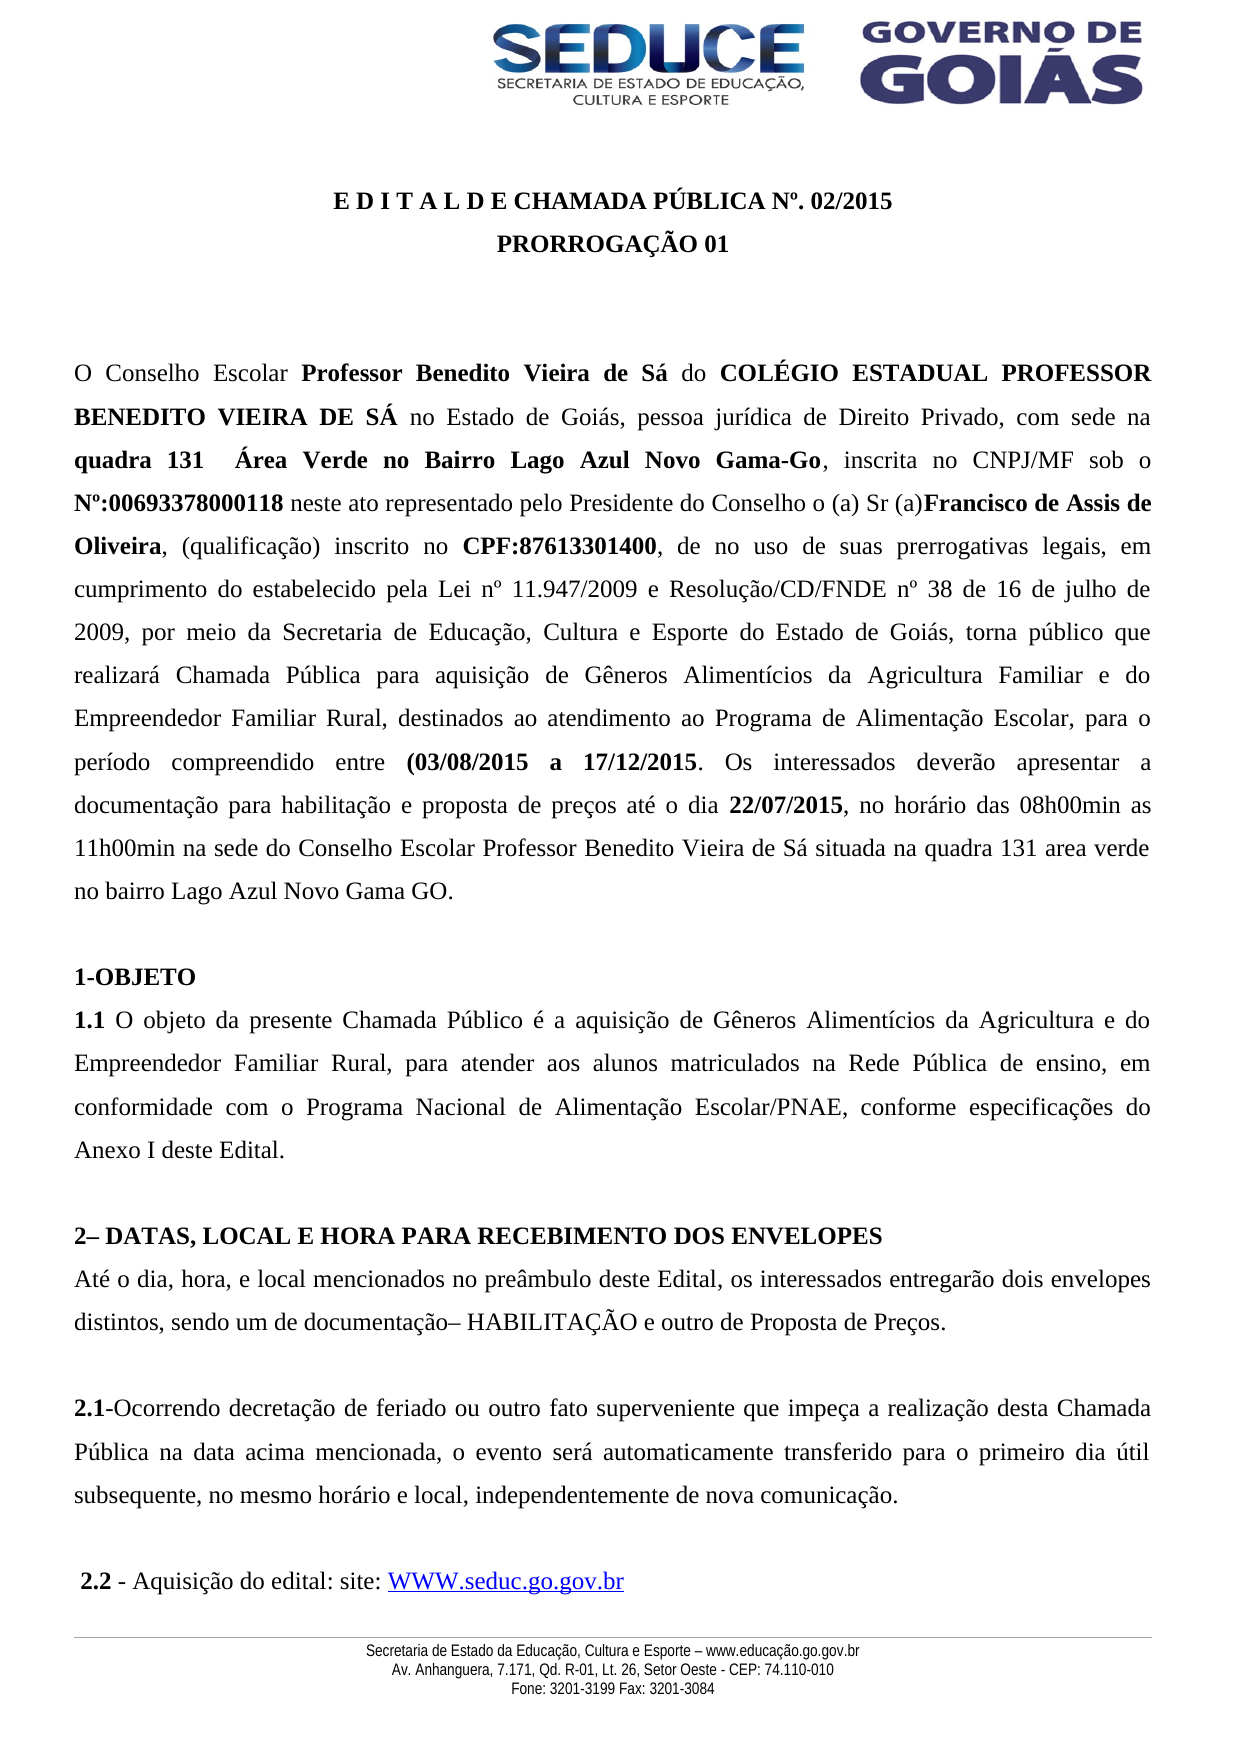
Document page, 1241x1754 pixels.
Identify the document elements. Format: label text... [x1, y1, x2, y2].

text E D I T A L D E CHAMADA PÚBLICA Nº. 02/2015 [74, 186, 1152, 215]
text 2.2 - Aquisição do edital: site: WWW.seduc.go.gov.br [74, 1566, 1152, 1595]
text PRORROGAÇÃO 01 [74, 229, 1152, 258]
text 1-OBJETO [74, 962, 1152, 991]
picture [492, 14, 1152, 114]
text Até o dia, hora, e local mencionados no preâmbulo deste Edital, os interessados entregarão dois envelopes distintos, sendo um de documentação– HABILITAÇÃO e outro de Proposta de Preços. [74, 1264, 1152, 1336]
text O Conselho Escolar Professor Benedito Vieira de Sá do COLÉGIO ESTADUAL PROFESSOR BENEDITO VIEIRA DE SÁ no Estado de Goiás, pessoa jurídica de Direito Privado, com sede na quadra 131 Área Verde no Bairro Lago Azul Novo Gama-Go, inscrita no CNPJ/MF sob o Nº:00693378000118 neste ato representado pelo Presidente do Conselho o (a) Sr (a)Francisco de Assis de Oliveira, (qualificação) inscrito no CPF:87613301400, de no uso de suas prerrogativas legais, em cumprimento do estabelecido pela Lei nº 11.947/2009 e Resolução/CD/FNDE nº 38 de 16 de julho de 2009, por meio da Secretaria de Educação, Cultura e Esporte do Estado de Goiás, torna público que realizará Chamada Pública para aquisição de Gêneros Alimentícios da Agricultura Familiar e do Empreendedor Familiar Rural, destinados ao atendimento ao Programa de Alimentação Escolar, para o período compreendido entre (03/08/2015 a 17/12/2015. Os interessados deverão apresentar a documentação para habilitação e proposta de preços até o dia 22/07/2015, no horário das 08h00min as 11h00min na sede do Conselho Escolar Professor Benedito Vieira de Sá situada na quadra 131 area verde no bairro Lago Azul Novo Gama GO. [74, 358, 1152, 905]
text 2– DATAS, LOCAL E HORA PARA RECEBIMENTO DOS ENVELOPES [74, 1221, 1152, 1250]
text 2.1-Ocorrendo decretação de feriado ou outro fato superveniente que impeça a realização desta Chamada Pública na data acima mencionada, o evento será automaticamente transferido para o primeiro dia útil subsequente, no mesmo horário e local, independentemente de nova comunicação. [74, 1393, 1152, 1508]
text 1.1 O objeto da presente Chamada Público é a aquisição de Gêneros Alimentícios da Agricultura e do Empreendedor Familiar Rural, para atender aos alunos matriculados na Rede Pública de ensino, em conformidade com o Programa Nacional de Alimentação Escolar/PNAE, conforme especificações do Anexo I deste Edital. [74, 1005, 1152, 1163]
